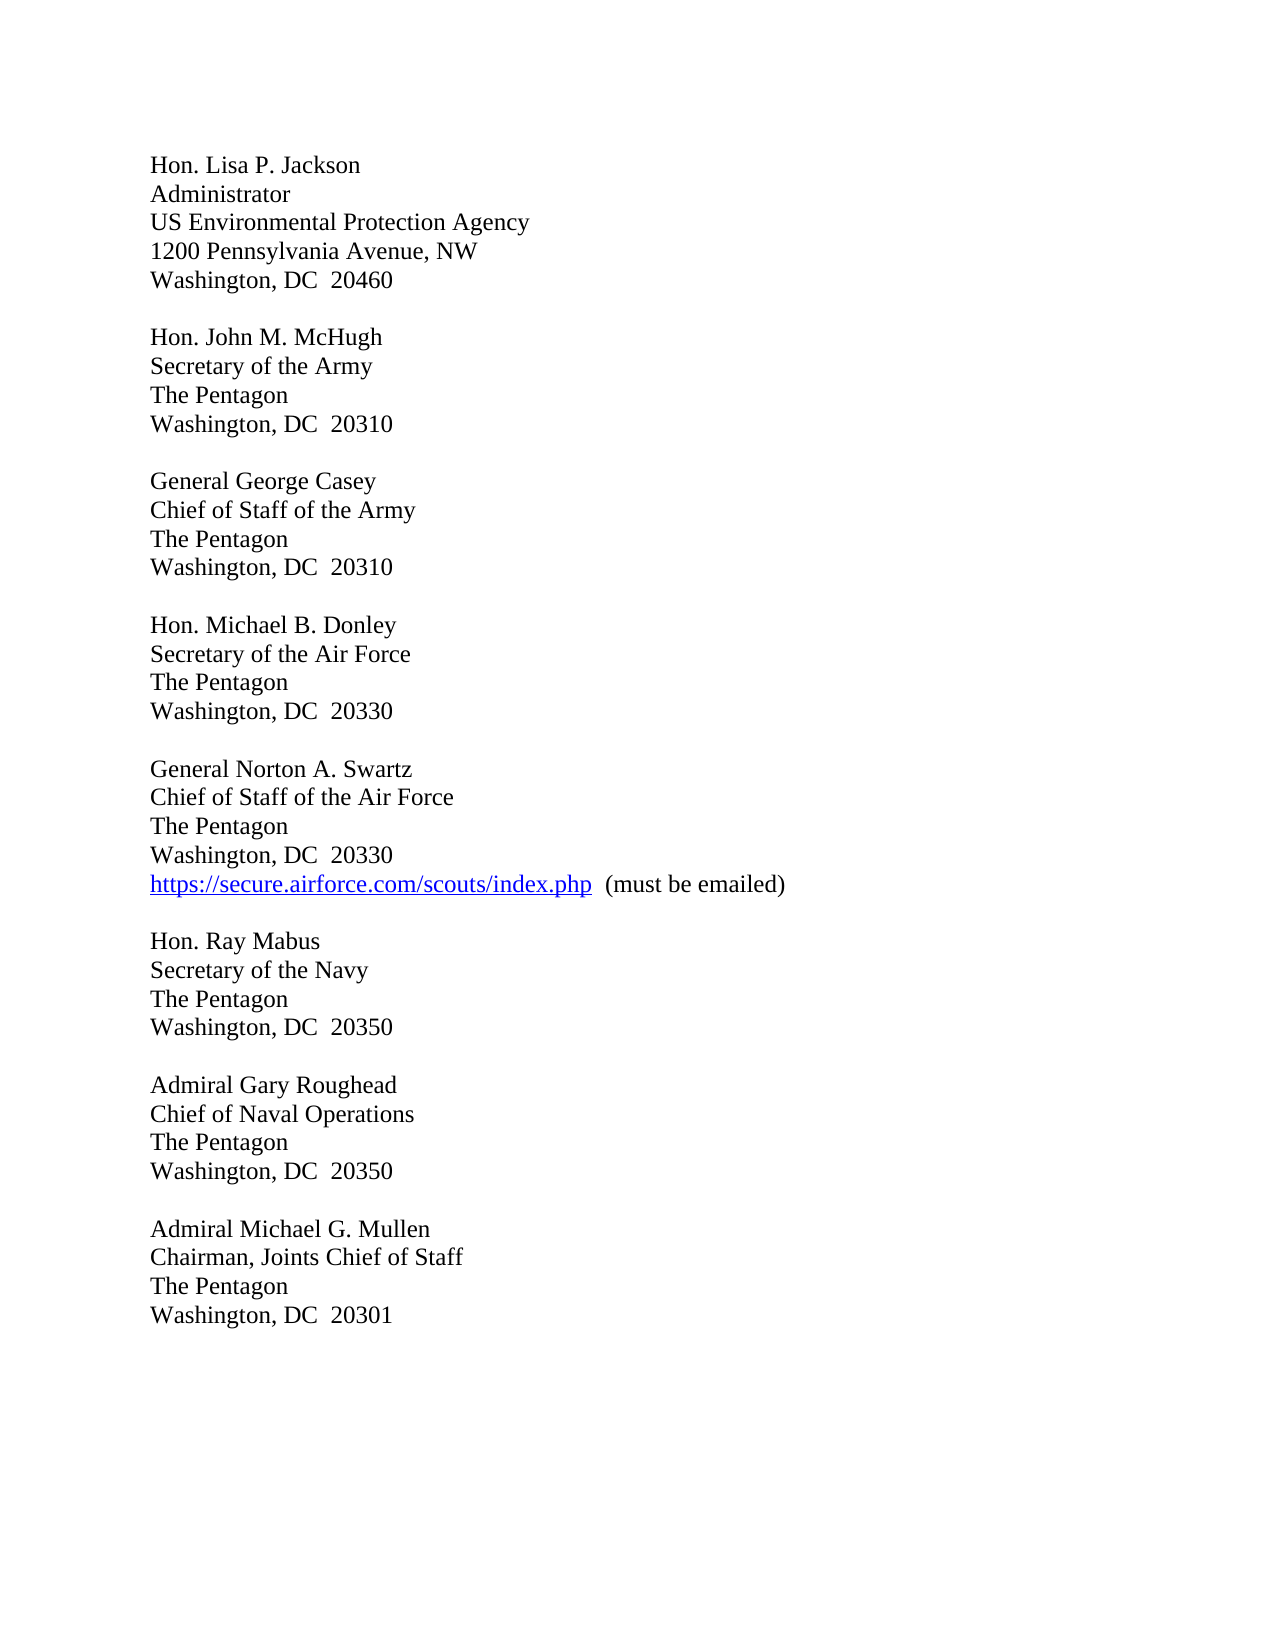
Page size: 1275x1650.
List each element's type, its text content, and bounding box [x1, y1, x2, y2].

text Washington, DC 20460 [150, 265, 1125, 294]
text Chief of Naval Operations [150, 1099, 1125, 1127]
text Washington, DC 20330 [150, 696, 1125, 725]
text Hon. Michael B. Donley [150, 610, 1125, 639]
text Washington, DC 20310 [150, 552, 1125, 581]
text Hon. John M. McHugh [150, 322, 1125, 351]
text Washington, DC 20350 [150, 1156, 1125, 1185]
text https://secure.airforce.com/scouts/index.php (must be emailed) [150, 869, 1125, 897]
text Secretary of the Navy [150, 955, 1125, 984]
text Admiral Gary Roughead [150, 1070, 1125, 1099]
text The Pentagon [150, 667, 1125, 696]
text The Pentagon [150, 1127, 1125, 1156]
text The Pentagon [150, 380, 1125, 409]
text Chief of Staff of the Air Force [150, 782, 1125, 811]
text Washington, DC 20330 [150, 840, 1125, 869]
text Admiral Michael G. Mullen [150, 1214, 1125, 1242]
text Washington, DC 20350 [150, 1012, 1125, 1041]
text General George Casey [150, 466, 1125, 495]
text Hon. Lisa P. Jackson [150, 150, 1125, 179]
text 1200 Pennsylvania Avenue, NW [150, 236, 1125, 265]
text The Pentagon [150, 984, 1125, 1012]
text Secretary of the Army [150, 351, 1125, 380]
text Secretary of the Air Force [150, 639, 1125, 667]
text The Pentagon [150, 811, 1125, 840]
text The Pentagon [150, 1271, 1125, 1300]
text Chairman, Joints Chief of Staff [150, 1242, 1125, 1271]
text Chief of Staff of the Army [150, 495, 1125, 524]
text Hon. Ray Mabus [150, 926, 1125, 955]
text The Pentagon [150, 524, 1125, 552]
text Washington, DC 20301 [150, 1300, 1125, 1329]
text Administrator [150, 179, 1125, 207]
text US Environmental Protection Agency [150, 207, 1125, 236]
text Washington, DC 20310 [150, 409, 1125, 437]
text General Norton A. Swartz [150, 754, 1125, 782]
